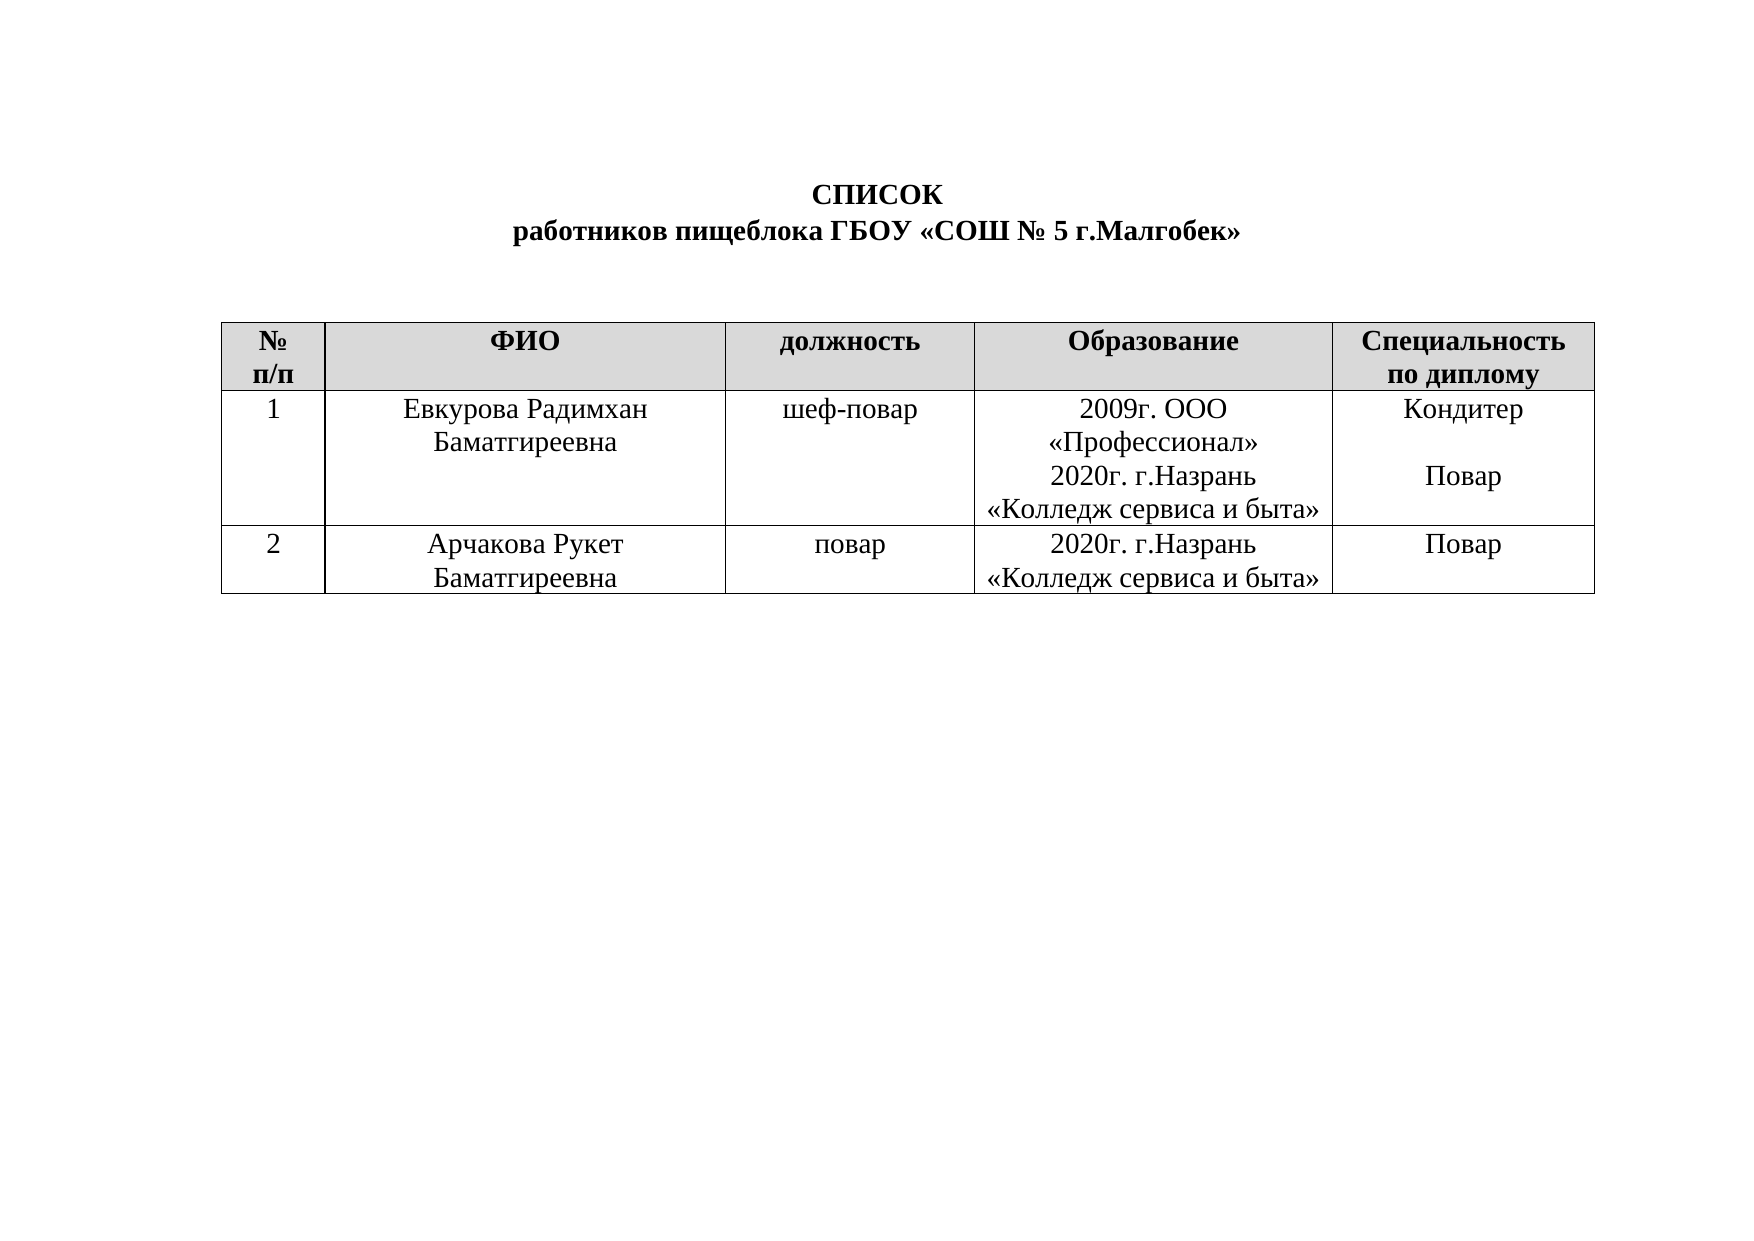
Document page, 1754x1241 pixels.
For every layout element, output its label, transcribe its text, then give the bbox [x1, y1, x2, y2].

table_cell 1 [222, 391, 324, 525]
table_cell Арчакова Рукет Баматгиреевна [326, 526, 725, 593]
table_cell 2020г. г.Назрань «Колледж сервиса и быта» [975, 526, 1332, 593]
table_header № п/п [222, 323, 324, 390]
table_cell повар [726, 526, 974, 593]
table_header Образование [975, 323, 1332, 390]
table_header должность [726, 323, 974, 390]
table_cell 2 [222, 526, 324, 593]
table_cell Кондитер Повар [1333, 391, 1594, 525]
text работников пищеблока ГБОУ «СОШ № 5 г.Малгобек» [118, 213, 1636, 247]
table_cell 2009г. ООО «Профессионал» 2020г. г.Назрань «Колледж сервиса и быта» [975, 391, 1332, 525]
table_header Специальность по диплому [1333, 323, 1594, 390]
table_header ФИО [326, 323, 725, 390]
text СПИСОК [118, 177, 1636, 211]
table_cell шеф-повар [726, 391, 974, 525]
table_cell Евкурова Радимхан Баматгиреевна [326, 391, 725, 525]
table_cell Повар [1333, 526, 1594, 593]
